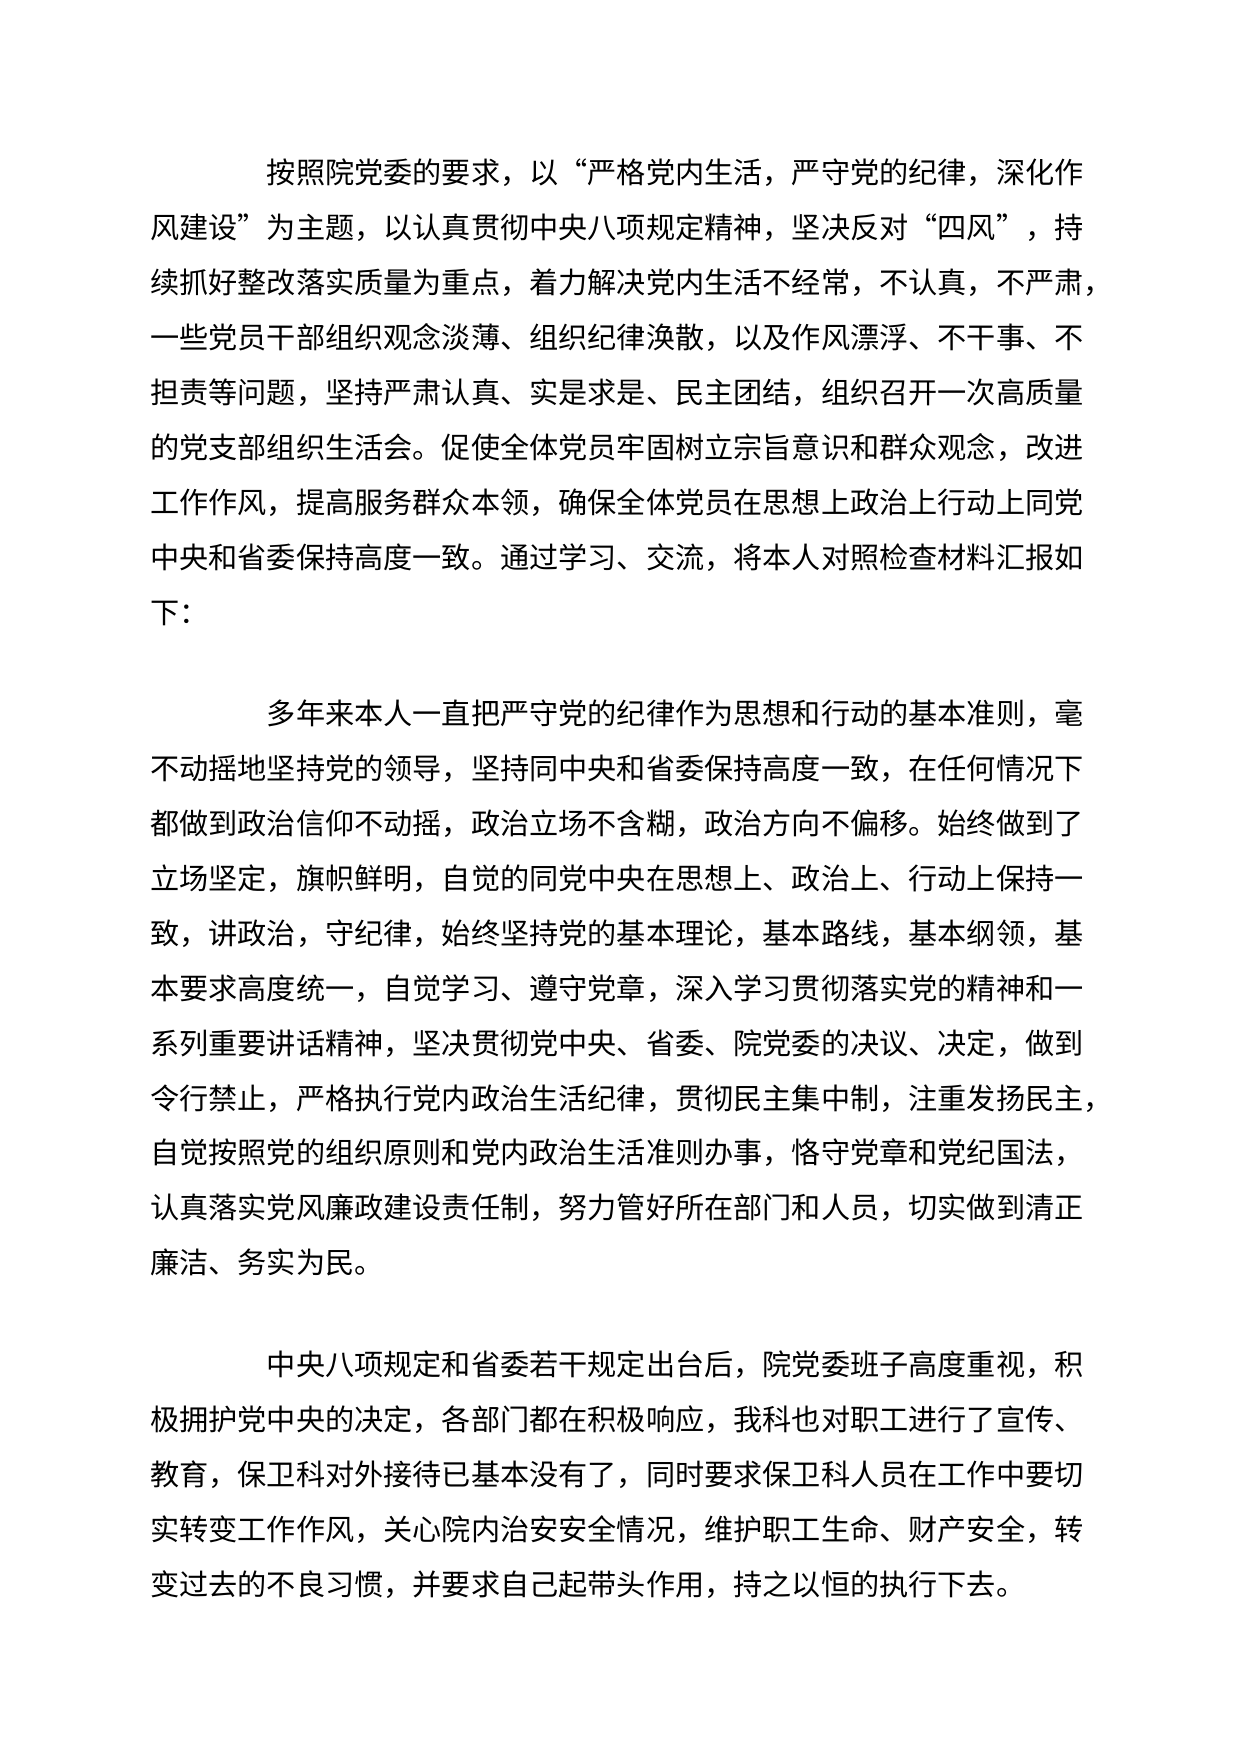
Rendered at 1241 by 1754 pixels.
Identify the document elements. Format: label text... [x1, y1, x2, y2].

text 中央八项规定和省委若干规定出台后，院党委班子高度重视，积极拥护党中央的决定，各部门都在积极响应，我科也对职工进行了宣传、教育，保卫科对外接待已基本没有了，同时要求保卫科人员在工作中要切实转变工作作风，关心院内治安安全情况，维护职工生命、财产安全，转变过去的不良习惯，并要求自己起带头作用，持之以恒的执行下去。 [150, 1342, 1090, 1603]
text 按照院党委的要求，以“严格党内生活，严守党的纪律，深化作风建设”为主题，以认真贯彻中央八项规定精神，坚决反对“四风”，持续抓好整改落实质量为重点，着力解决党内生活不经常，不认真，不严肃，一些党员干部组织观念淡薄、组织纪律涣散，以及作风漂浮、不干事、不担责等问题，坚持严肃认真、实是求是、民主团结，组织召开一次高质量的党支部组织生活会。促使全体党员牢固树立宗旨意识和群众观念，改进工作作风，提高服务群众本领，确保全体党员在思想上政治上行动上同党中央和省委保持高度一致。通过学习、交流，将本人对照检查材料汇报如下： [150, 150, 1090, 631]
text 多年来本人一直把严守党的纪律作为思想和行动的基本准则，毫不动摇地坚持党的领导，坚持同中央和省委保持高度一致，在任何情况下都做到政治信仰不动摇，政治立场不含糊，政治方向不偏移。始终做到了立场坚定，旗帜鲜明，自觉的同党中央在思想上、政治上、行动上保持一致，讲政治，守纪律，始终坚持党的基本理论，基本路线，基本纲领，基本要求高度统一，自觉学习、遵守党章，深入学习贯彻落实党的精神和一系列重要讲话精神，坚决贯彻党中央、省委、院党委的决议、决定，做到令行禁止，严格执行党内政治生活纪律，贯彻民主集中制，注重发扬民主，自觉按照党的组织原则和党内政治生活准则办事，恪守党章和党纪国法，认真落实党风廉政建设责任制，努力管好所在部门和人员，切实做到清正廉洁、务实为民。 [150, 691, 1090, 1282]
